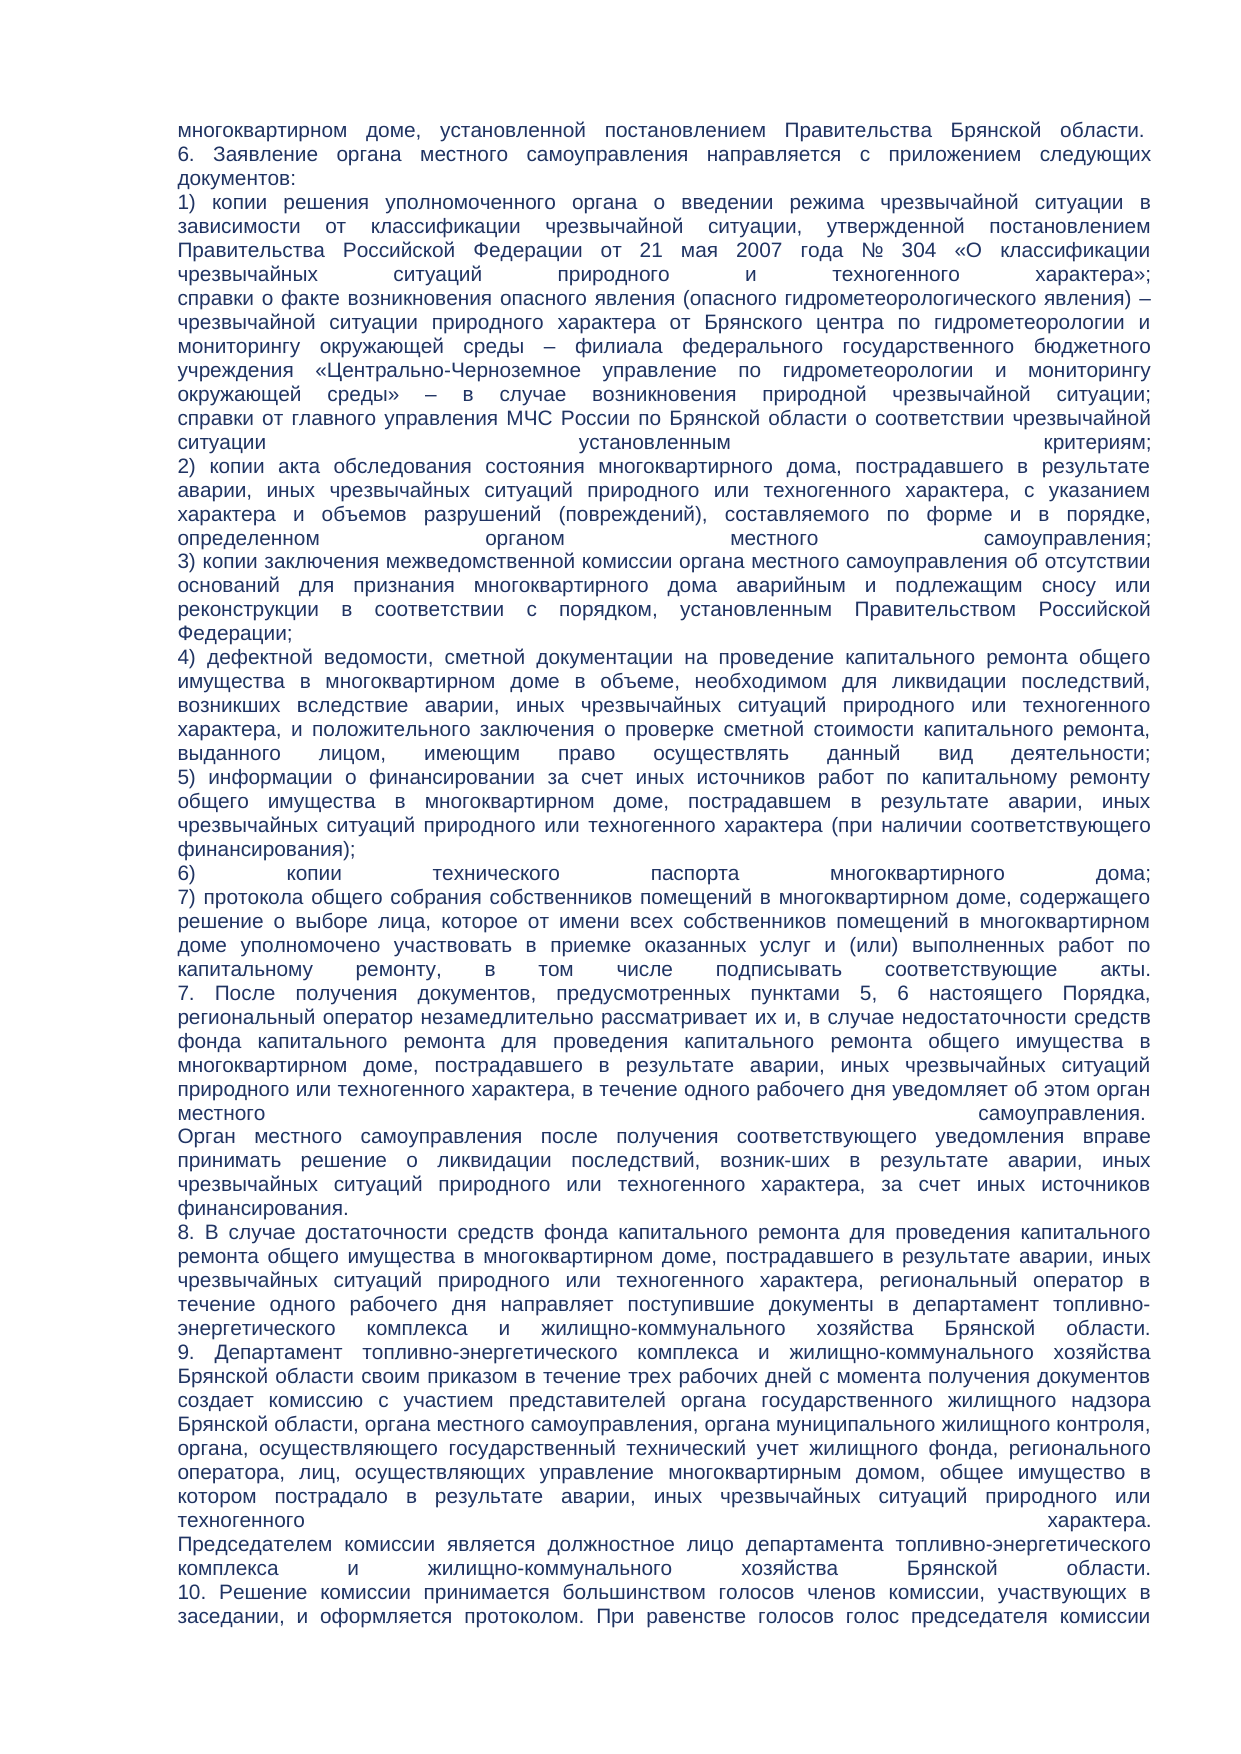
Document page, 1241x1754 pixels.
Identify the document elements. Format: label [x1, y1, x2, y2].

text [177, 118, 1152, 1627]
